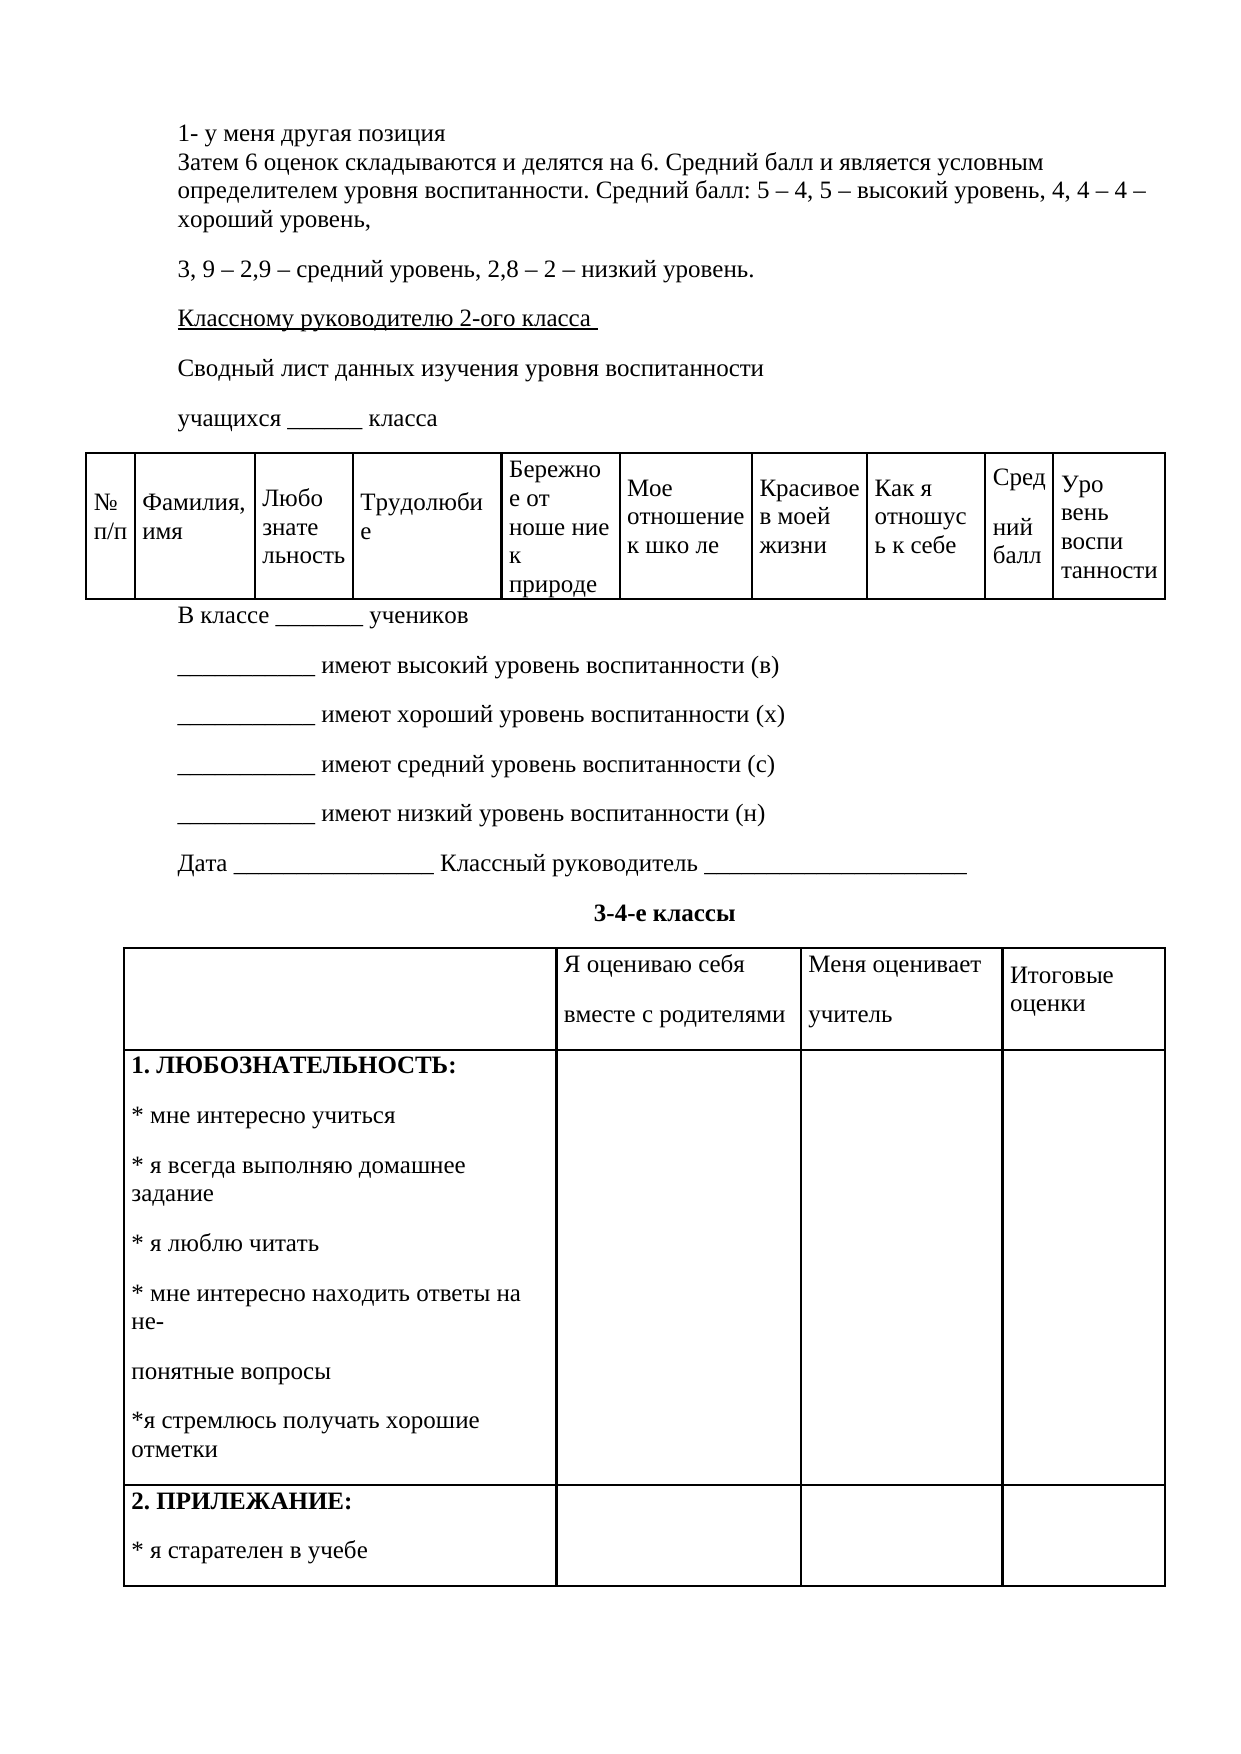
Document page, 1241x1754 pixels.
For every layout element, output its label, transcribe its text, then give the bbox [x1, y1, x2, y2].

table_header Фамилия, имя [136, 454, 254, 598]
text учащихся ______ класса [177, 403, 1152, 431]
table_header Бережное от ноше ние к природе [503, 454, 619, 598]
table_cell [802, 1486, 1001, 1585]
table_cell [1004, 1051, 1164, 1484]
table_header Мое отношение к шко ле [621, 454, 751, 598]
text 3-4-е классы [177, 898, 1152, 926]
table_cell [125, 1486, 555, 1585]
table_cell [558, 1051, 800, 1484]
text Дата ________________ Классный руководитель _____________________ [177, 848, 1152, 877]
text ___________ имеют хороший уровень воспитанности (х) [177, 699, 1152, 728]
text 3, 9 – 2,9 – средний уровень, 2,8 – 2 – низкий уровень. [177, 254, 1152, 283]
text 1- у меня другая позиция [177, 118, 1152, 147]
table_header Уро вень воспи танности [1054, 454, 1164, 598]
table_header Я оцениваю себя вместе с родителями [558, 949, 800, 1048]
table_header Итоговые оценки [1004, 949, 1164, 1048]
table_header Как я отношусь к себе [868, 454, 984, 598]
text Затем 6 оценок складываются и делятся на 6. Средний балл и является условным определителем уровня воспитанности. Средний балл: 5 – 4, 5 – высокий уровень, 4, 4 – 4 – хороший уровень, [177, 147, 1152, 233]
table_cell [802, 1051, 1001, 1484]
table_header Меня оценивает учитель [802, 949, 1001, 1048]
text Сводный лист данных изучения уровня воспитанности [177, 353, 1152, 382]
table_header Трудолюбие [354, 454, 500, 598]
table_cell 1. ЛЮБОЗНАТЕЛЬНОСТЬ: * мне интересно учиться * я всегда выполняю домашнее задание * я люблю читать * мне интересно находить ответы на не- понятные вопросы *я стремлюсь получать хорошие отметки [125, 1051, 555, 1484]
table_header Сред ний балл [986, 454, 1052, 598]
text Классному руководителю 2-ого класса [177, 303, 1152, 332]
text ___________ имеют высокий уровень воспитанности (в) [177, 650, 1152, 678]
table_header Любо знате льность [256, 454, 352, 598]
text В классе _______ учеников [177, 600, 1152, 629]
text ___________ имеют низкий уровень воспитанности (н) [177, 798, 1152, 827]
table_header Красивое в моей жизни [753, 454, 866, 598]
table_header [125, 949, 555, 1048]
table_cell [1004, 1486, 1164, 1585]
table_cell [558, 1486, 800, 1585]
table_header № п/п [87, 454, 134, 598]
text ___________ имеют средний уровень воспитанности (с) [177, 749, 1152, 778]
